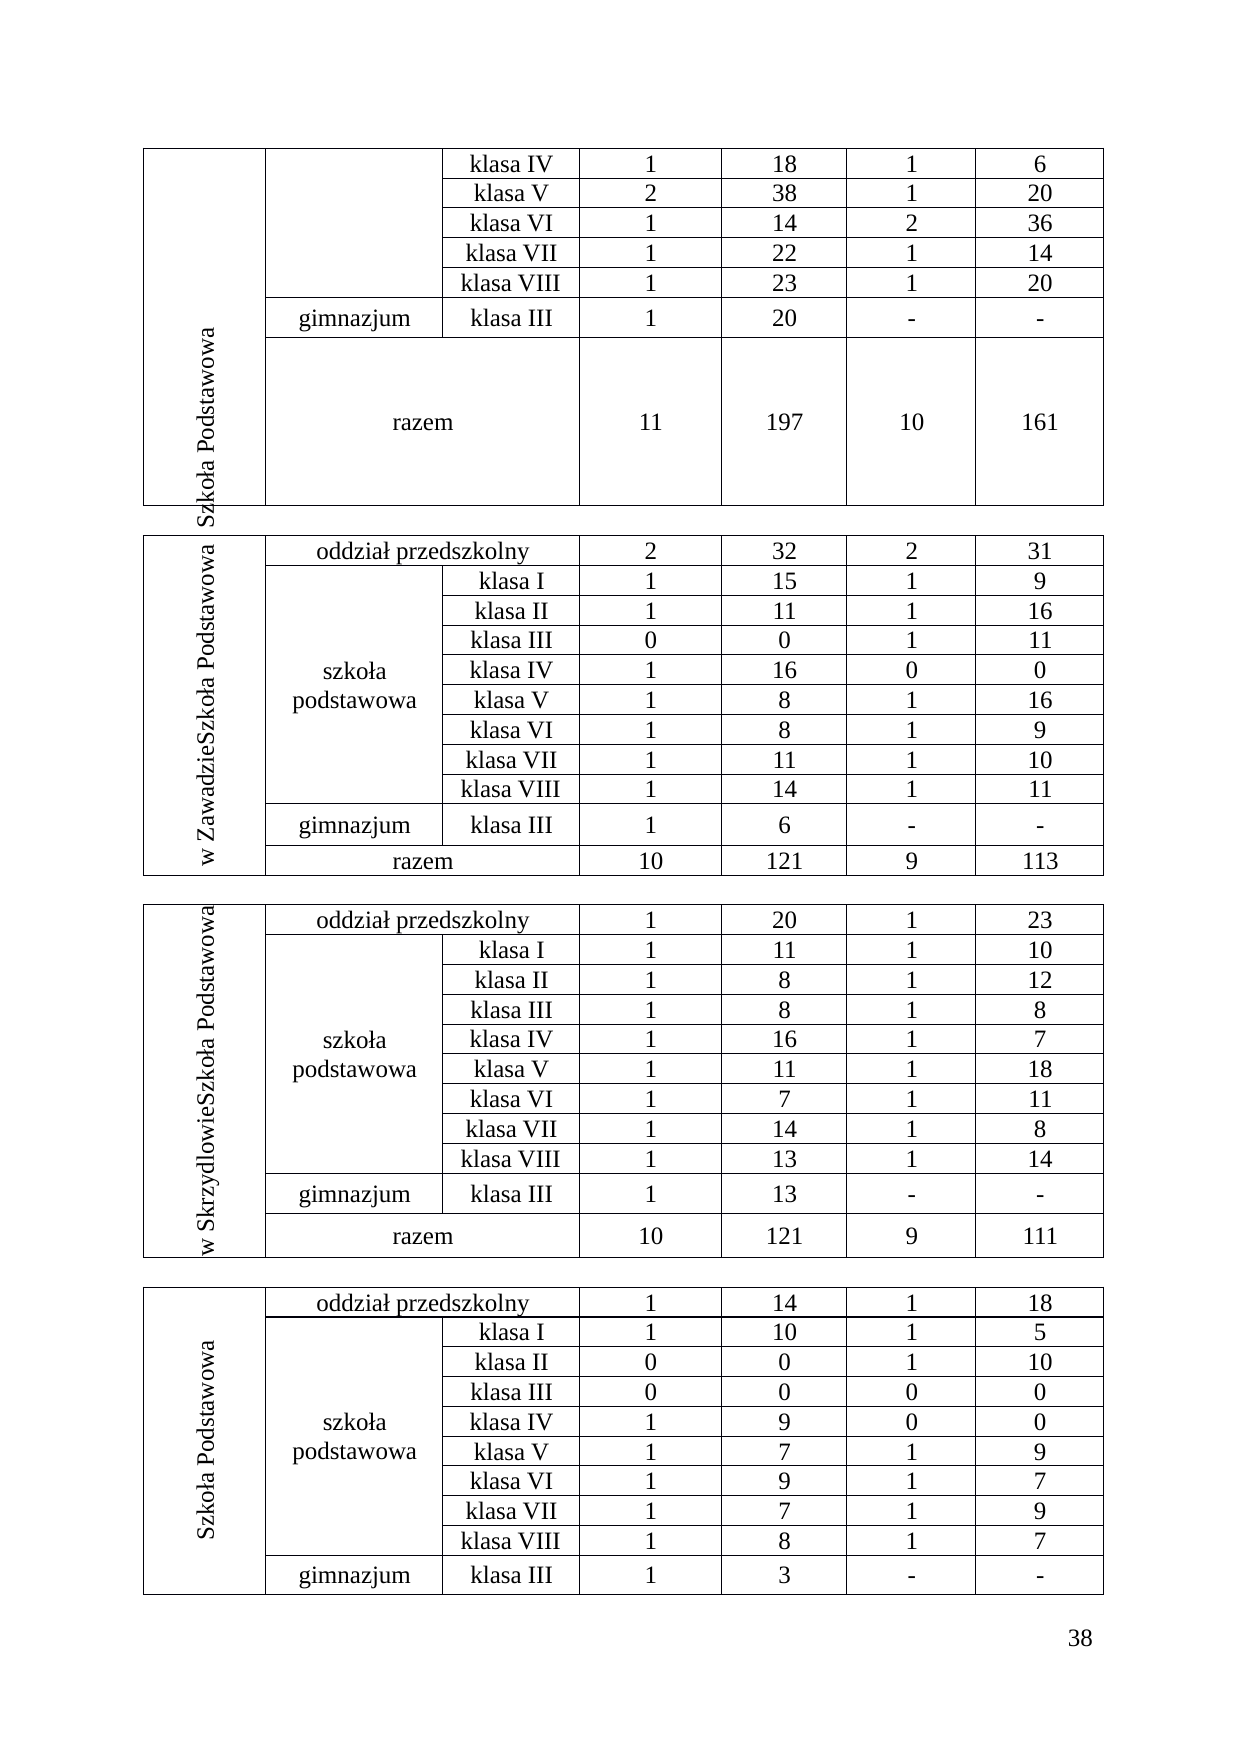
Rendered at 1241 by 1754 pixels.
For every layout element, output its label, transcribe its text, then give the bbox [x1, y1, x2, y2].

table_cell gimnazjum [266, 1556, 442, 1593]
table_cell klasa III [443, 626, 579, 654]
table_cell klasa V [443, 685, 579, 714]
table_header 14 [722, 1288, 846, 1316]
table_cell 16 [722, 655, 846, 684]
table_cell 161 [976, 338, 1103, 505]
table_cell gimnazjum [266, 298, 442, 337]
table_cell klasa II [443, 1347, 579, 1376]
table_cell 16 [976, 596, 1103, 624]
table_cell 8 [976, 1114, 1103, 1143]
table_cell 11 [580, 338, 721, 505]
table_cell 20 [722, 298, 846, 337]
table_cell klasa VIII [443, 1526, 579, 1555]
table_cell 6 [722, 804, 846, 845]
table_cell 0 [580, 1377, 721, 1406]
table_cell 3 [722, 1556, 846, 1593]
table_cell 20 [976, 268, 1103, 297]
table_cell 1 [847, 149, 975, 177]
table_cell 0 [722, 1347, 846, 1376]
table_cell 1 [580, 238, 721, 267]
table_cell 10 [847, 338, 975, 505]
table_cell 11 [722, 596, 846, 624]
table_cell klasa III [443, 1174, 579, 1213]
table_cell 1 [580, 1407, 721, 1436]
table_cell 1 [580, 1556, 721, 1593]
table_cell klasa IV [443, 1407, 579, 1436]
table_cell 1 [580, 1084, 721, 1113]
table_cell 12 [976, 965, 1103, 994]
table_cell 197 [722, 338, 846, 505]
table_cell 1 [847, 1025, 975, 1053]
table_header 1 [580, 1288, 721, 1316]
table_cell 10 [976, 745, 1103, 773]
table_cell klasa VII [443, 745, 579, 773]
table_cell 14 [976, 238, 1103, 267]
table_cell 1 [580, 1318, 721, 1346]
table_cell 1 [580, 995, 721, 1023]
table_cell 1 [580, 268, 721, 297]
table_cell klasa VIII [443, 268, 579, 297]
table_header 18 [976, 1288, 1103, 1316]
table_cell 1 [847, 596, 975, 624]
table_cell 16 [722, 1025, 846, 1053]
table_cell 10 [722, 1318, 846, 1346]
table_cell klasa I [443, 1318, 579, 1346]
table_cell 1 [847, 685, 975, 714]
table_cell 1 [580, 1466, 721, 1495]
table_cell - [976, 804, 1103, 845]
table_cell 9 [722, 1466, 846, 1495]
table_cell 6 [976, 149, 1103, 177]
table_cell 13 [722, 1174, 846, 1213]
table_cell 8 [722, 995, 846, 1023]
table_cell klasa IV [443, 1025, 579, 1053]
table_cell klasa VIII [443, 775, 579, 803]
table_cell 1 [580, 745, 721, 773]
table_cell 7 [976, 1526, 1103, 1555]
table_cell 20 [976, 179, 1103, 207]
table_cell klasa IV [443, 655, 579, 684]
table_cell klasa I [443, 935, 579, 964]
table_cell 10 [976, 935, 1103, 964]
table_cell klasa II [443, 965, 579, 994]
table_cell 8 [722, 1526, 846, 1555]
table_cell 23 [722, 268, 846, 297]
table_cell 14 [722, 208, 846, 237]
table_cell 11 [976, 626, 1103, 654]
table_cell 8 [722, 965, 846, 994]
table_cell - [847, 1174, 975, 1213]
table_header 31 [976, 536, 1103, 565]
table_cell 9 [976, 566, 1103, 595]
table_cell klasa VII [443, 1496, 579, 1525]
table_cell 9 [847, 1214, 975, 1257]
table_cell 1 [580, 1025, 721, 1053]
table_cell klasa VII [443, 238, 579, 267]
table_header 23 [976, 905, 1103, 934]
table_cell 1 [847, 995, 975, 1023]
table_cell 1 [580, 804, 721, 845]
table_header 2 [580, 536, 721, 565]
table_cell 1 [847, 268, 975, 297]
table_cell 7 [722, 1437, 846, 1465]
table_cell 11 [976, 1084, 1103, 1113]
table_cell klasa VIII [443, 1144, 579, 1172]
table_cell klasa III [443, 995, 579, 1023]
table_cell 14 [976, 1144, 1103, 1172]
table_cell 9 [976, 715, 1103, 744]
table_cell - [847, 1556, 975, 1593]
table_cell 111 [976, 1214, 1103, 1257]
table_header 1 [847, 905, 975, 934]
table_cell 0 [976, 655, 1103, 684]
table_cell 14 [722, 1114, 846, 1143]
table_cell 1 [847, 1144, 975, 1172]
table_cell klasa V [443, 179, 579, 207]
table_cell 0 [847, 1377, 975, 1406]
table_cell 38 [722, 179, 846, 207]
table_cell 11 [976, 775, 1103, 803]
table_cell 1 [847, 1318, 975, 1346]
table_cell 1 [580, 1526, 721, 1555]
table_cell 0 [847, 1407, 975, 1436]
table_header Szkoła Podstawowa w Konarach [144, 1288, 265, 1593]
table_cell 1 [580, 715, 721, 744]
table_cell klasa II [443, 596, 579, 624]
table_cell - [847, 804, 975, 845]
table_cell gimnazjum [266, 1174, 442, 1213]
table_header 1 [847, 1288, 975, 1316]
table_cell klasa III [443, 804, 579, 845]
table_cell klasa III [443, 1377, 579, 1406]
table_cell 0 [722, 626, 846, 654]
table_cell 1 [847, 238, 975, 267]
table_cell klasa VII [443, 1114, 579, 1143]
table_cell 121 [722, 846, 846, 874]
table_cell 2 [847, 208, 975, 237]
table_cell 8 [722, 715, 846, 744]
table_cell 1 [580, 965, 721, 994]
table_cell 10 [976, 1347, 1103, 1376]
table_cell 1 [580, 1114, 721, 1143]
table_cell 7 [722, 1496, 846, 1525]
table_cell 1 [580, 935, 721, 964]
table_cell 15 [722, 566, 846, 595]
table_cell 16 [976, 685, 1103, 714]
table_cell szkoła podstawowa [266, 1318, 442, 1555]
table_cell 18 [722, 149, 846, 177]
table_cell 1 [580, 655, 721, 684]
table_cell 1 [580, 149, 721, 177]
table_header 32 [722, 536, 846, 565]
table_cell klasa VI [443, 208, 579, 237]
table_cell 1 [847, 1084, 975, 1113]
table_cell gimnazjum [266, 804, 442, 845]
table_cell - [976, 1174, 1103, 1213]
table_cell 11 [722, 745, 846, 773]
table_cell 1 [847, 179, 975, 207]
table_cell 113 [976, 846, 1103, 874]
table_header 20 [722, 905, 846, 934]
table_cell 10 [580, 1214, 721, 1257]
table_cell 5 [976, 1318, 1103, 1346]
table_cell 7 [976, 1466, 1103, 1495]
table_cell klasa V [443, 1054, 579, 1083]
table_cell 1 [847, 715, 975, 744]
table_cell klasa VI [443, 1084, 579, 1113]
table_cell 1 [847, 1466, 975, 1495]
table_cell 8 [976, 995, 1103, 1023]
table_cell 1 [580, 1496, 721, 1525]
table_cell 121 [722, 1214, 846, 1257]
table_cell 18 [976, 1054, 1103, 1083]
table_cell 1 [580, 1144, 721, 1172]
table_cell 1 [847, 745, 975, 773]
table_cell szkoła podstawowa [266, 935, 442, 1172]
table_cell 9 [976, 1496, 1103, 1525]
table_cell 11 [722, 935, 846, 964]
table_header 2 [847, 536, 975, 565]
table_cell 14 [722, 775, 846, 803]
table_cell klasa VI [443, 715, 579, 744]
table_cell - [976, 1556, 1103, 1593]
table_cell 1 [847, 935, 975, 964]
table_cell klasa V [443, 1437, 579, 1465]
table_cell razem [266, 1214, 579, 1257]
table_cell 11 [722, 1054, 846, 1083]
table_cell 0 [722, 1377, 846, 1406]
table_cell 22 [722, 238, 846, 267]
table_header oddział przedszkolny [266, 905, 579, 934]
table_cell 1 [847, 775, 975, 803]
table_cell 7 [722, 1084, 846, 1113]
table_cell 1 [847, 965, 975, 994]
table_cell 1 [580, 596, 721, 624]
table_cell 1 [847, 1347, 975, 1376]
table_cell 0 [976, 1407, 1103, 1436]
table_cell - [847, 298, 975, 337]
table_header oddział przedszkolny [266, 536, 579, 565]
table_cell 9 [976, 1437, 1103, 1465]
table_cell 10 [580, 846, 721, 874]
table_cell 13 [722, 1144, 846, 1172]
table_cell 1 [580, 685, 721, 714]
table_cell 2 [580, 179, 721, 207]
table_cell 36 [976, 208, 1103, 237]
table_cell 1 [580, 566, 721, 595]
table_cell 9 [722, 1407, 846, 1436]
table_cell 1 [580, 1174, 721, 1213]
table_cell razem [266, 338, 579, 505]
table_cell 8 [722, 685, 846, 714]
table_header Szkoła Podstawowa w Zawadzie [144, 536, 265, 874]
table_cell klasa I [443, 566, 579, 595]
table_cell klasa III [443, 1556, 579, 1593]
table_header Szkoła Podstawowa w Skrzydlowie [144, 905, 265, 1257]
table_cell klasa IV [443, 149, 579, 177]
table_cell 7 [976, 1025, 1103, 1053]
table_cell 0 [580, 1347, 721, 1376]
table_cell 1 [580, 1054, 721, 1083]
table_cell 9 [847, 846, 975, 874]
table_cell 1 [580, 775, 721, 803]
table_cell klasa VI [443, 1466, 579, 1495]
table_header oddział przedszkolny [266, 1288, 579, 1316]
table_cell klasa III [443, 298, 579, 337]
table_cell 1 [847, 626, 975, 654]
table_cell 0 [847, 655, 975, 684]
table_cell 0 [580, 626, 721, 654]
table_cell 1 [847, 1496, 975, 1525]
table_cell 1 [847, 566, 975, 595]
table_cell 0 [976, 1377, 1103, 1406]
table_cell 1 [847, 1114, 975, 1143]
table_cell 1 [847, 1054, 975, 1083]
table_cell 1 [580, 1437, 721, 1465]
table_cell szkoła podstawowa [266, 566, 442, 803]
table_header 1 [580, 905, 721, 934]
table_cell 1 [847, 1526, 975, 1555]
table_cell 1 [580, 298, 721, 337]
table_cell 1 [847, 1437, 975, 1465]
table_cell razem [266, 846, 579, 874]
table_cell - [976, 298, 1103, 337]
table_cell 1 [580, 208, 721, 237]
